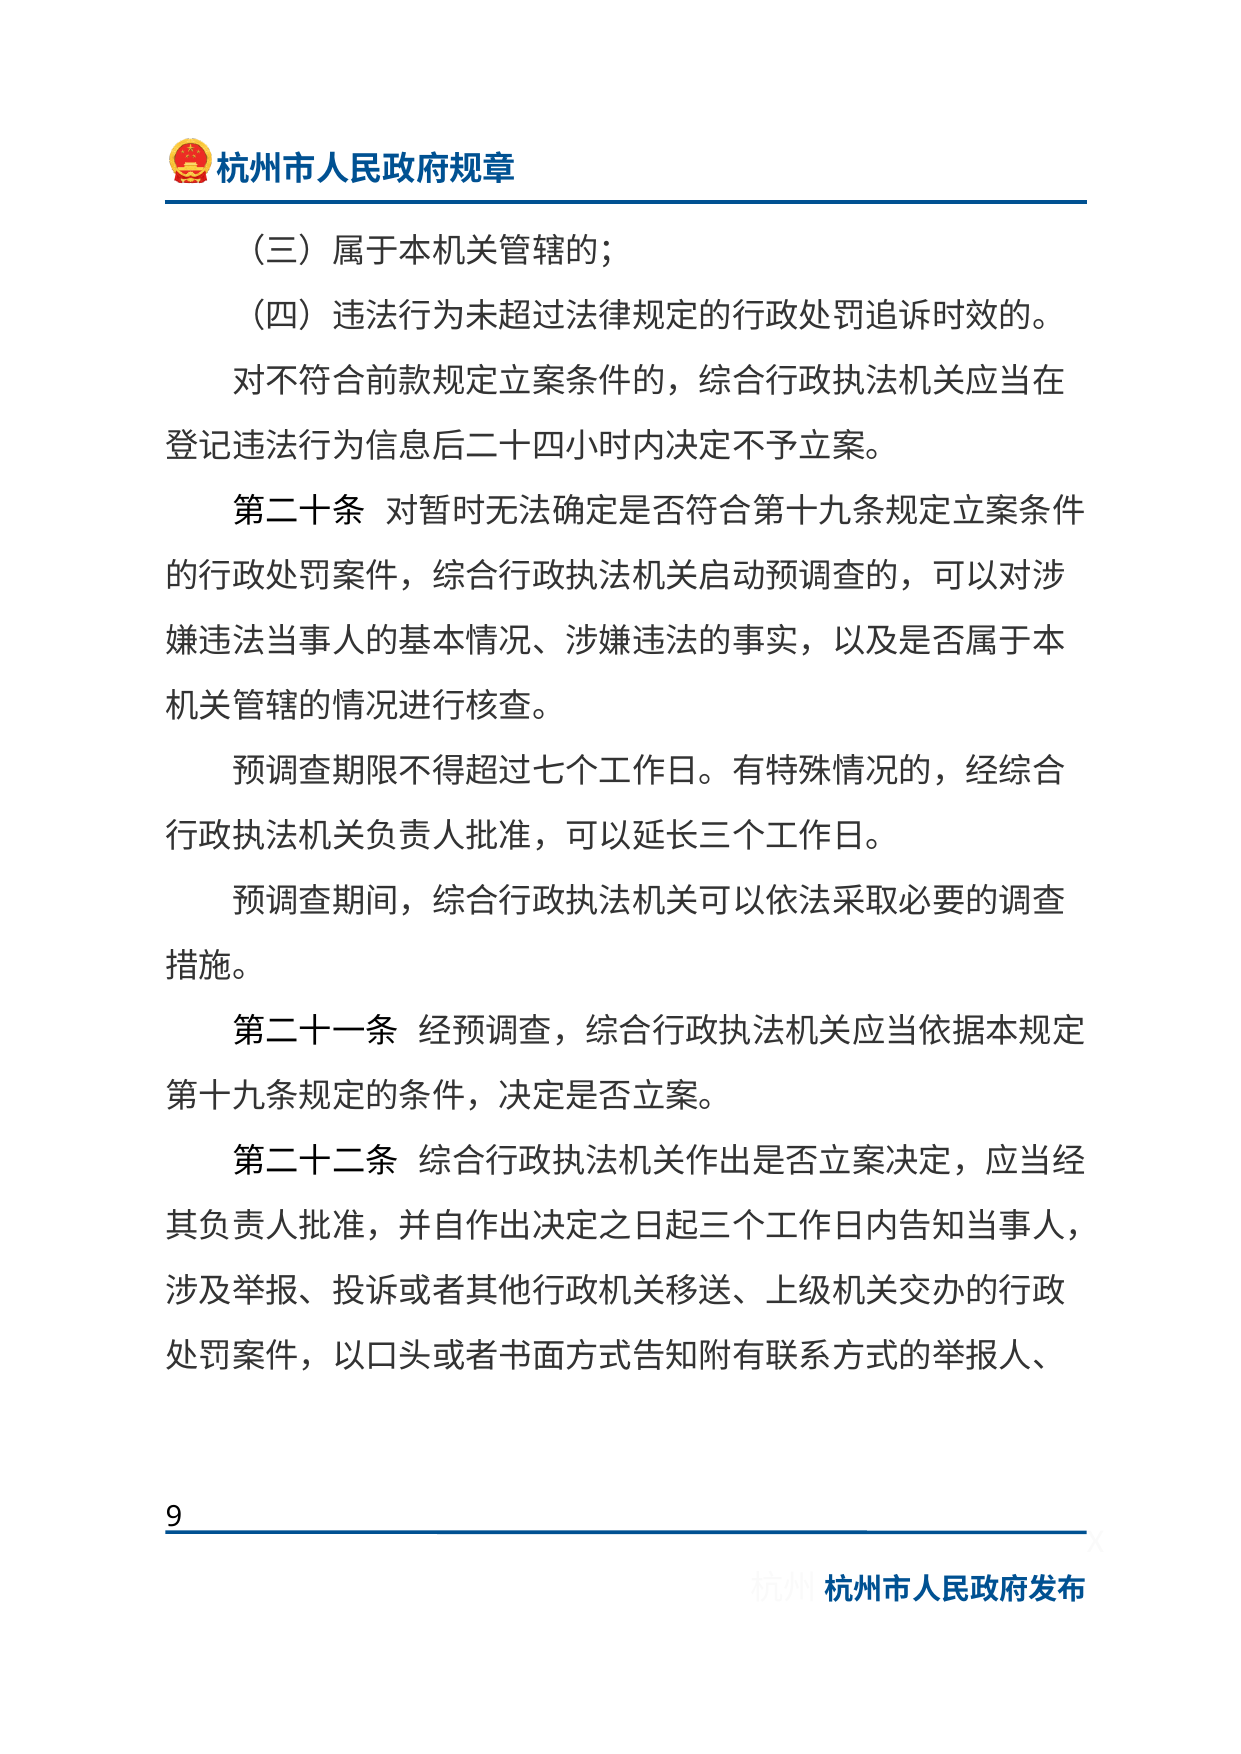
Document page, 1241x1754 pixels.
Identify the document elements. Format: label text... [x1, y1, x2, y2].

picture [165, 136, 216, 187]
text 预调查期限不得超过七个工作日。有特殊情况的，经综合行政执法机关负责人批准，可以延长三个工作日。 [165, 736, 1087, 866]
text （四）违法行为未超过法律规定的行政处罚追诉时效的。 [165, 281, 1087, 346]
text 预调查期间，综合行政执法机关可以依法采取必要的调查措施。 [165, 866, 1087, 996]
text 第二十一条 经预调查，综合行政执法机关应当依据本规定第十九条规定的条件，决定是否立案。 [165, 996, 1087, 1126]
text 对不符合前款规定立案条件的，综合行政执法机关应当在登记违法行为信息后二十四小时内决定不予立案。 [165, 346, 1087, 476]
text （三）属于本机关管辖的； [165, 216, 1087, 281]
text 第二十条 对暂时无法确定是否符合第十九条规定立案条件的行政处罚案件，综合行政执法机关启动预调查的，可以对涉嫌违法当事人的基本情况、涉嫌违法的事实，以及是否属于本机关管辖的情况进行核查。 [165, 476, 1087, 736]
